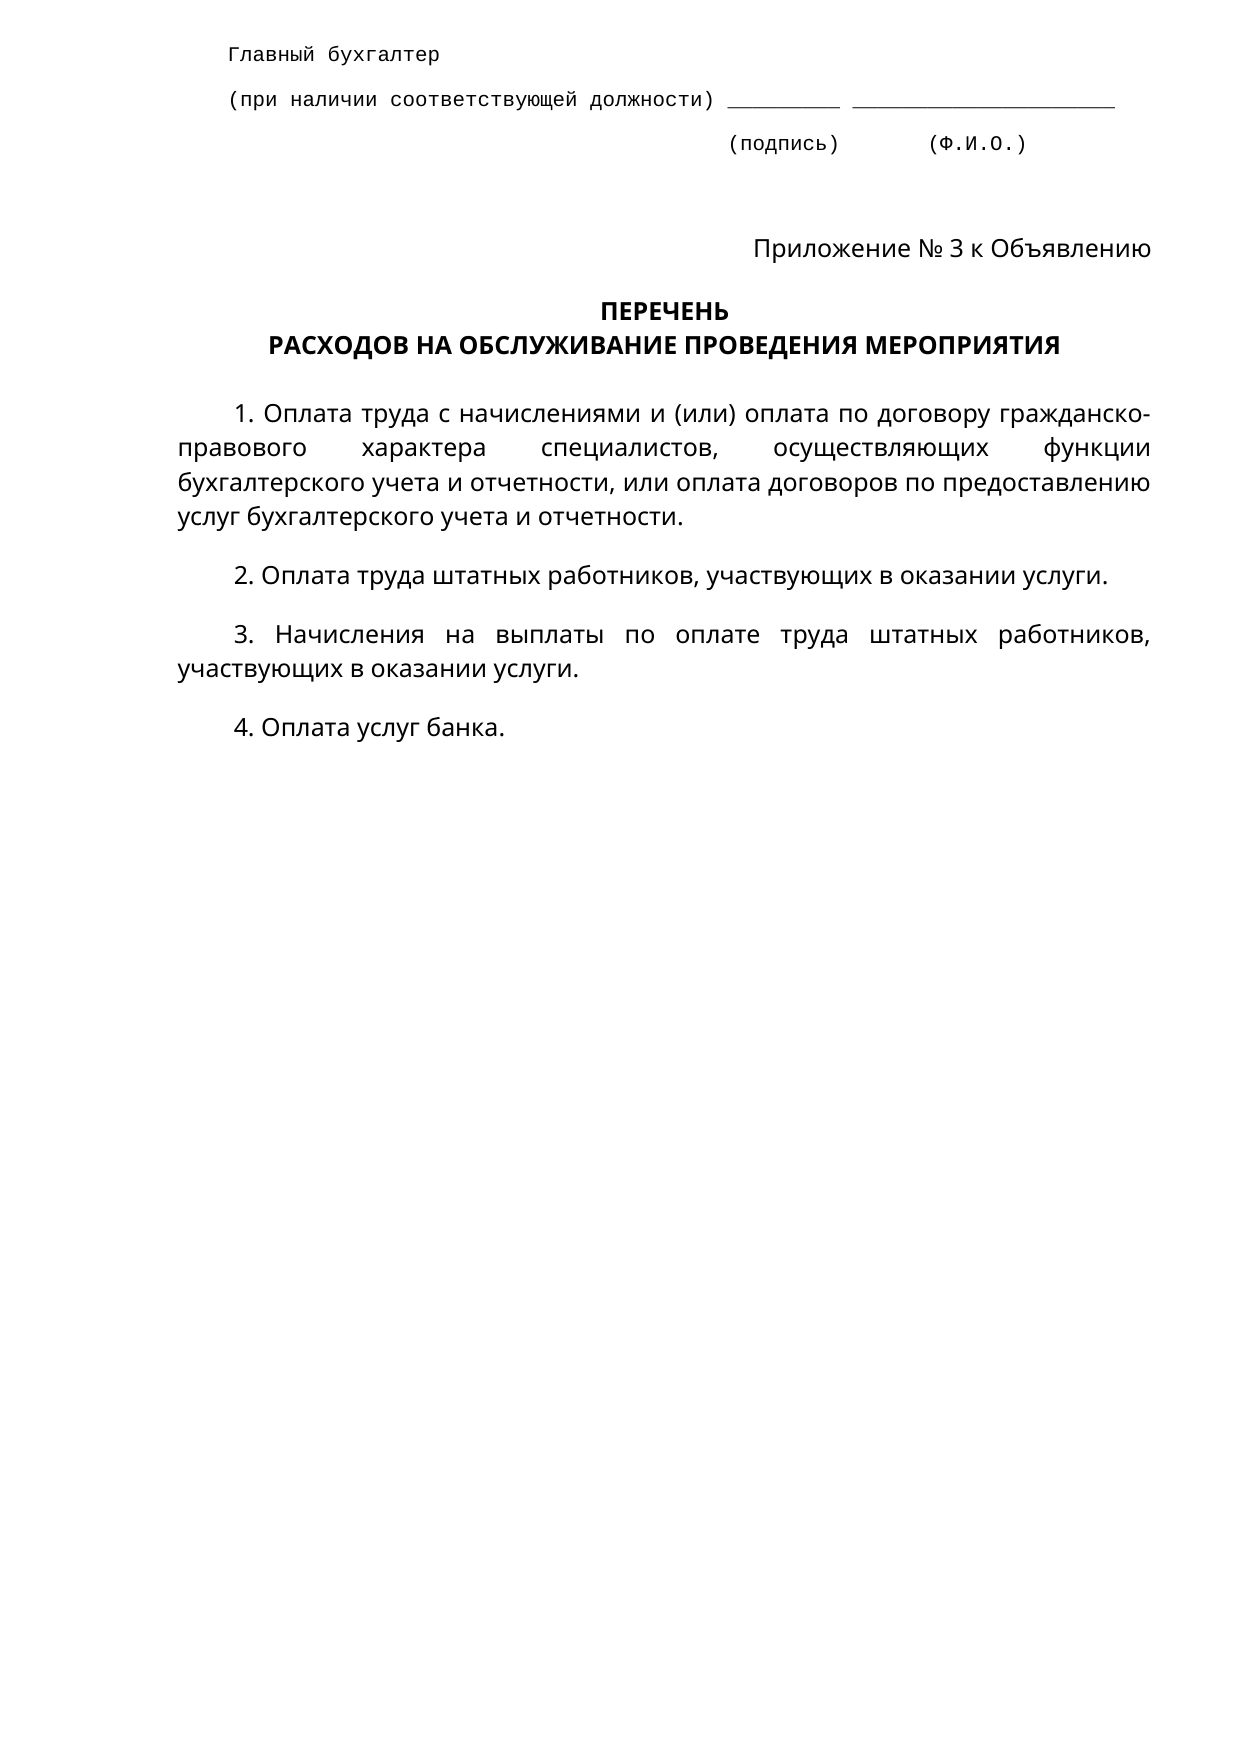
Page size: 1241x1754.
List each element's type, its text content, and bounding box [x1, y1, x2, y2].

text (подпись) (Ф.И.О.) [177, 133, 1152, 157]
text 2. Оплата труда штатных работников, участвующих в оказании услуги. [177, 557, 1152, 591]
text Приложение № 3 к Объявлению [177, 231, 1152, 265]
text Главный бухгалтер [177, 44, 1152, 68]
text (при наличии соответствующей должности) _________ _____________________ [177, 89, 1152, 112]
text ПЕРЕЧЕНЬ [177, 294, 1152, 328]
text РАСХОДОВ НА ОБСЛУЖИВАНИЕ ПРОВЕДЕНИЯ МЕРОПРИЯТИЯ [177, 328, 1152, 362]
text 4. Оплата услуг банка. [177, 709, 1152, 743]
text 3. Начисления на выплаты по оплате труда штатных работников, участвующих в оказании услуги. [177, 616, 1152, 684]
text 1. Оплата труда с начислениями и (или) оплата по договору гражданско-правового характера специалистов, осуществляющих функции бухгалтерского учета и отчетности, или оплата договоров по предоставлению услуг бухгалтерского учета и отчетности. [177, 396, 1152, 532]
